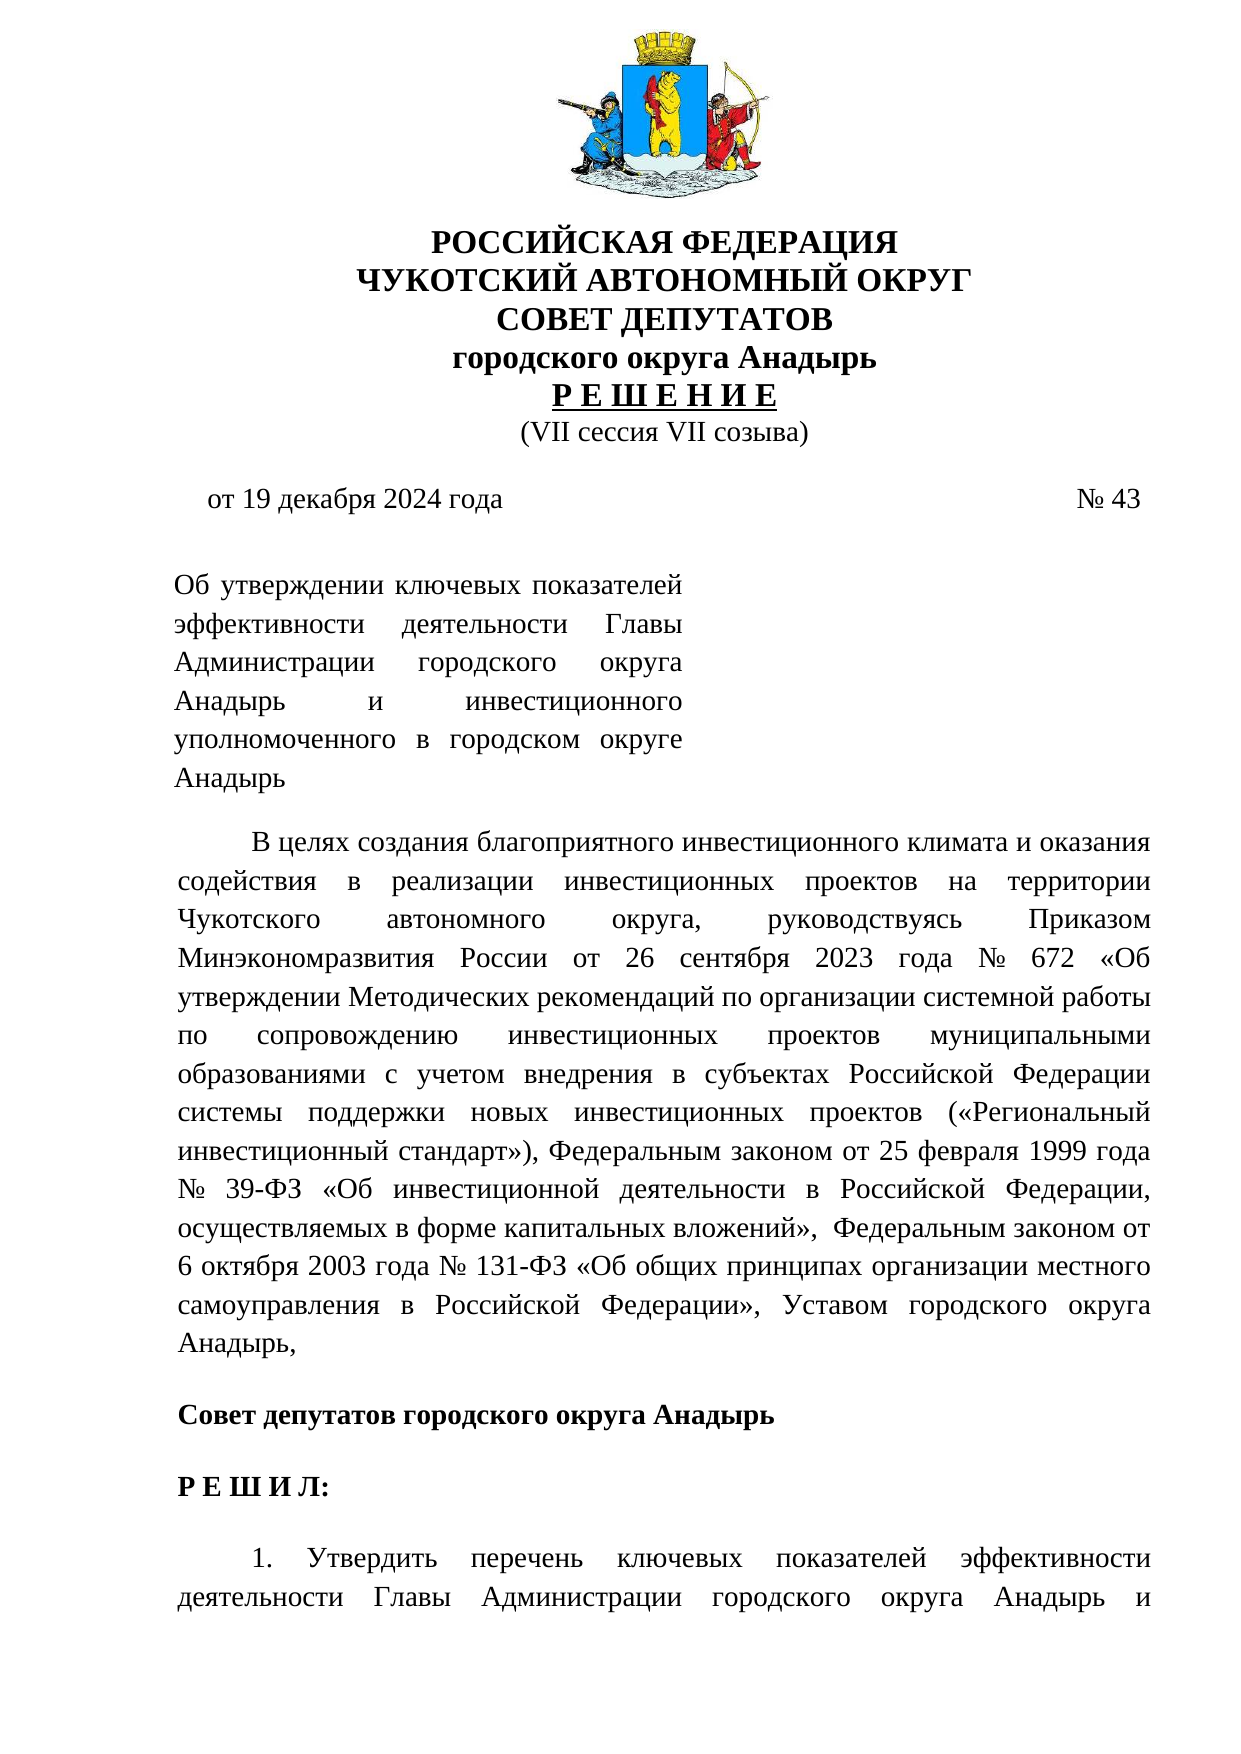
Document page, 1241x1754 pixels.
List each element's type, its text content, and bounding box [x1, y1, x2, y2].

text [177, 1540, 1152, 1612]
picture [555, 29, 773, 199]
text ЧУКОТСКИЙ АВТОНОМНЫЙ ОКРУГ [177, 261, 1152, 299]
text Р Е Ш И Л: [177, 1469, 1152, 1502]
table_header № 43 [809, 481, 1152, 534]
subtitle Р Е Ш Е Н И Е [177, 376, 1152, 414]
text городского округа Анадырь [177, 337, 1152, 376]
table_header от 19 декабря 2024 года [189, 481, 808, 534]
text В целях создания благоприятного инвестиционного климата и оказания содействия в реализации инвестиционных проектов на территории Чукотского автономного округа, руководствуясь Приказом Минэкономразвития России от 26 сентября 2023 года № 672 «Об утверждении Методических рекомендаций по организации системной работы по сопровождению инвестиционных проектов муниципальными образованиями с учетом внедрения в субъектах Российской Федерации системы поддержки новых инвестиционных проектов («Региональный инвестиционный стандарт»), Федеральным законом от 25 февраля 1999 года № 39-ФЗ «Об инвестиционной деятельности в Российской Федерации, осуществляемых в форме капитальных вложений», Федеральным законом от 6 октября 2003 года № 131-ФЗ «Об общих принципах организации местного самоуправления в Российской Федерации», Уставом городского округа Анадырь, [177, 824, 1152, 1359]
subtitle РОССИЙСКАЯ ФЕДЕРАЦИЯ [177, 222, 1152, 261]
subtitle СОВЕТ ДЕПУТАТОВ [177, 299, 1152, 337]
table_header Об утверждении ключевых показателей эффективности деятельности Главы Администрации городского округа Анадырь и инвестиционного уполномоченного в городском округе Анадырь [163, 567, 694, 797]
text Совет депутатов городского округа Анадырь [177, 1397, 1152, 1431]
text (VII сессия VII созыва) [177, 414, 1152, 448]
